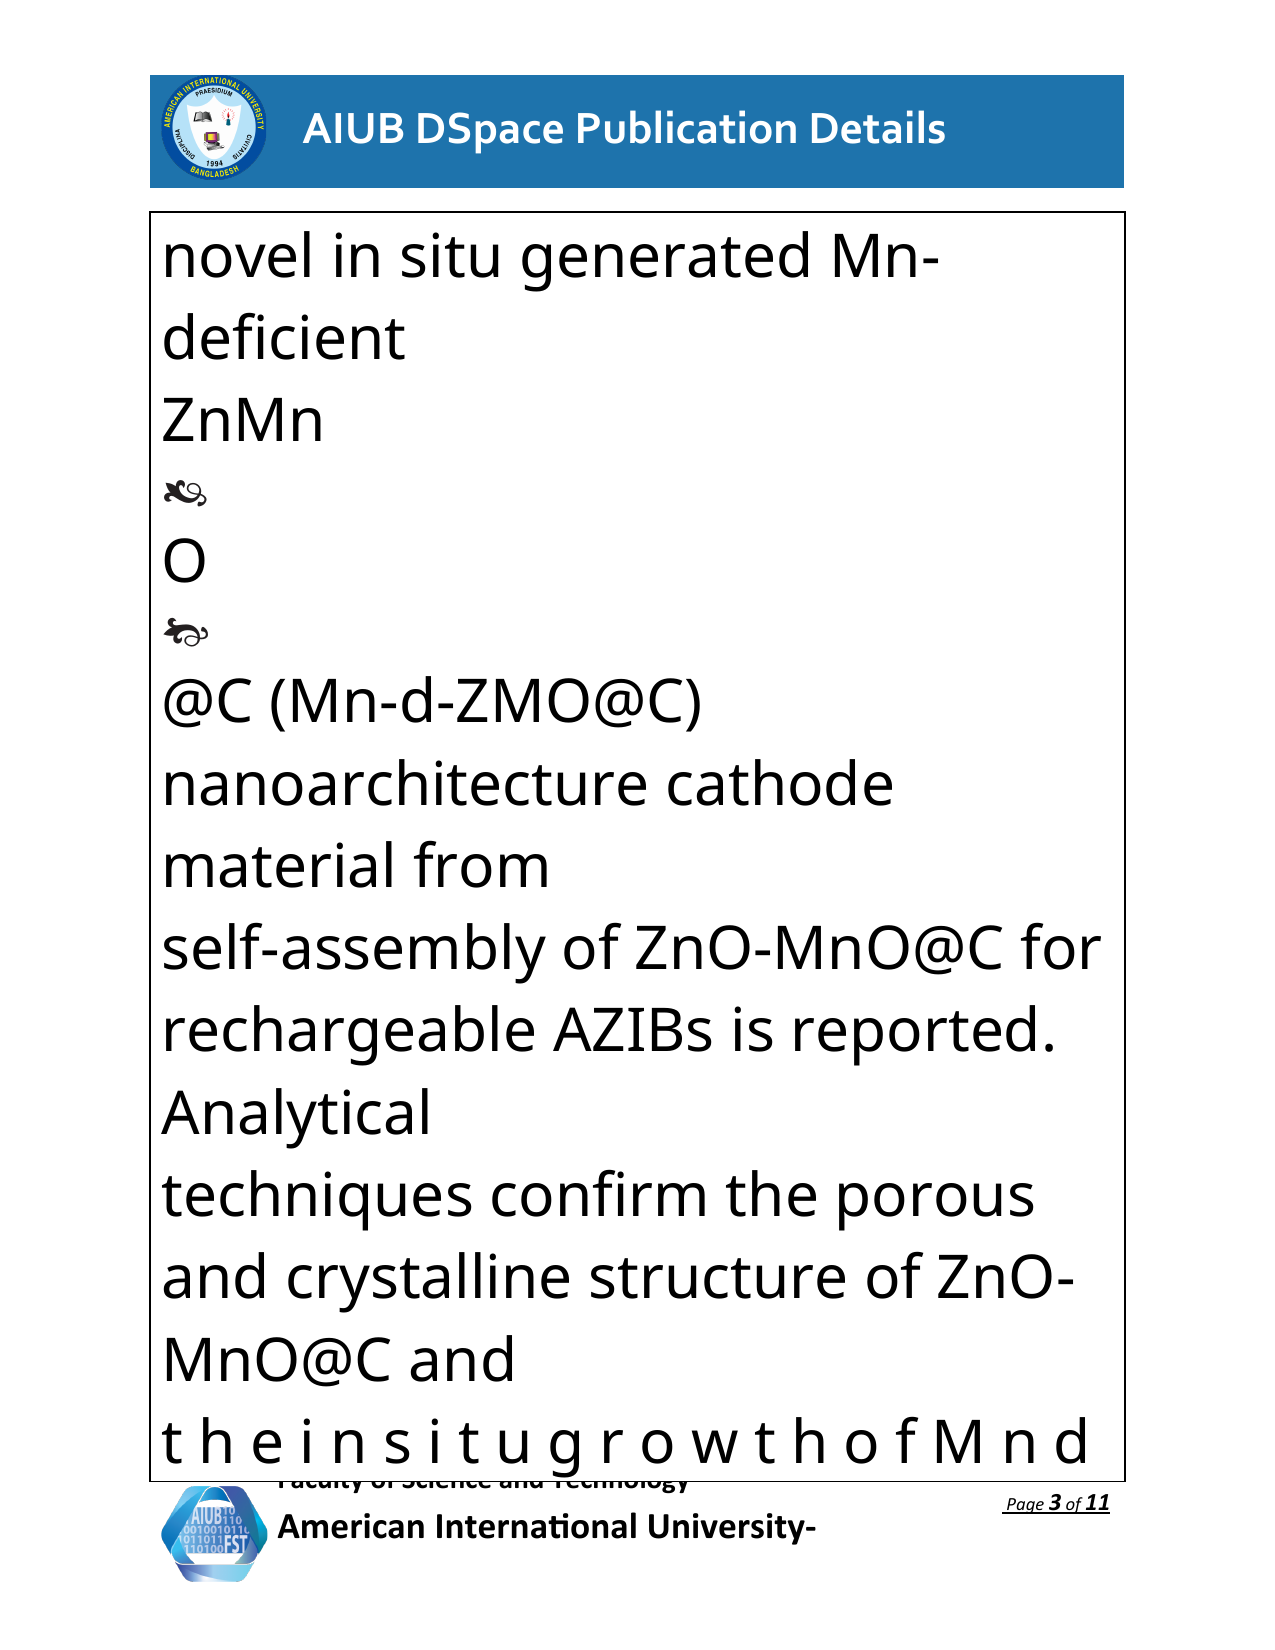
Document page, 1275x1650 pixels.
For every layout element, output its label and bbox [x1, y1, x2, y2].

picture [161, 75, 267, 180]
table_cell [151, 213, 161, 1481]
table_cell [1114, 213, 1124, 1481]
picture [161, 1486, 268, 1582]
